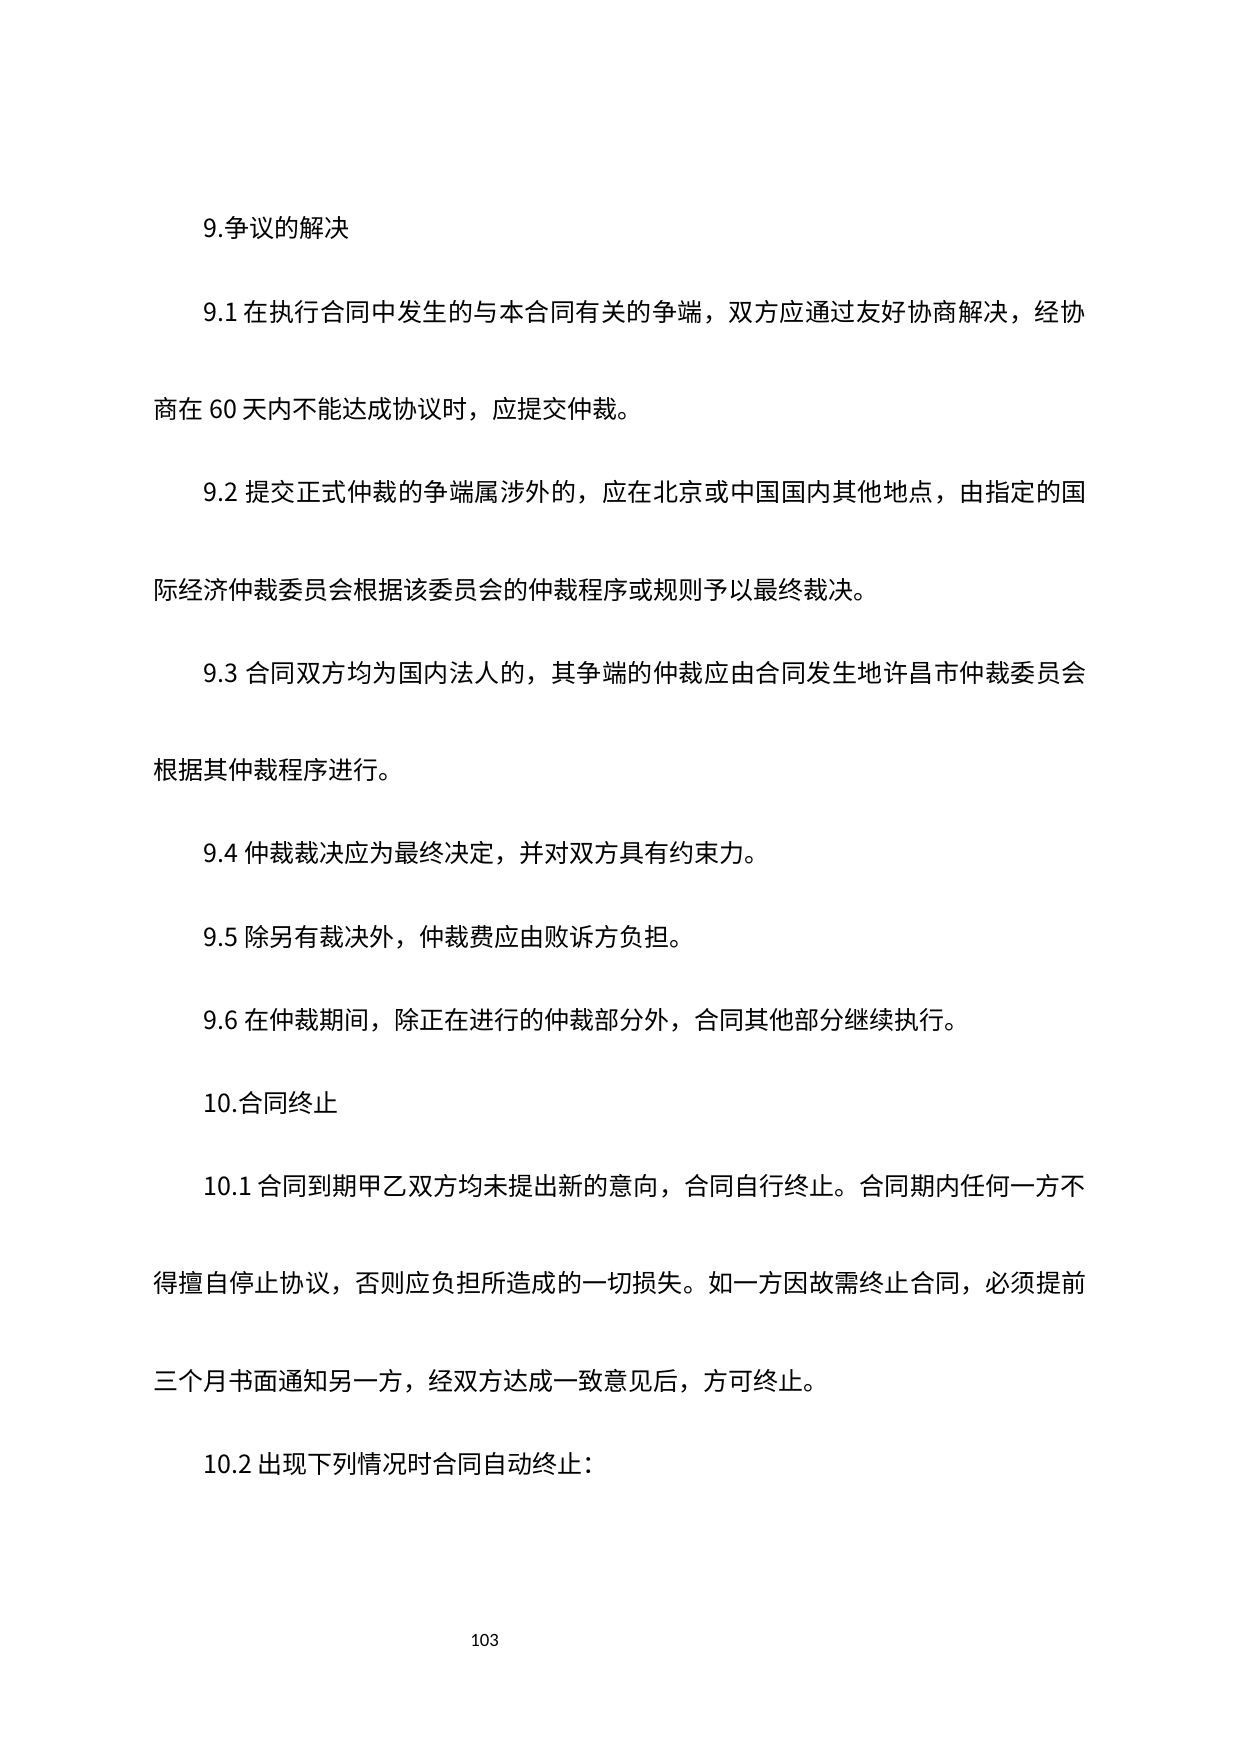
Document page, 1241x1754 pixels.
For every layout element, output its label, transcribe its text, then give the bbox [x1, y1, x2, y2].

text 9.4 仲裁裁决应为最终决定，并对双方具有约束力。 [153, 819, 1087, 884]
text 9.2 提交正式仲裁的争端属涉外的，应在北京或中国国内其他地点，由指定的国际经济仲裁委员会根据该委员会的仲裁程序或规则予以最终裁决。 [153, 458, 1087, 621]
text 10.1合同到期甲乙双方均未提出新的意向，合同自行终止。合同期内任何一方不得擅自停止协议，否则应负担所造成的一切损失。如一方因故需终止合同，必须提前三个月书面通知另一方，经双方达成一致意见后，方可终止。 [153, 1152, 1087, 1412]
text 10.2 出现下列情况时合同自动终止： [153, 1430, 1087, 1495]
text 9.5 除另有裁决外，仲裁费应由败诉方负担。 [153, 903, 1087, 968]
text 9.争议的解决 [153, 194, 1087, 259]
text 9.6 在仲裁期间，除正在进行的仲裁部分外，合同其他部分继续执行。 [153, 986, 1087, 1051]
text 9.3 合同双方均为国内法人的，其争端的仲裁应由合同发生地许昌市仲裁委员会根据其仲裁程序进行。 [153, 639, 1087, 801]
text 10.合同终止 [153, 1069, 1087, 1134]
text 9.1在执行合同中发生的与本合同有关的争端，双方应通过友好协商解决，经协商在 60天内不能达成协议时，应提交仲裁。 [153, 278, 1087, 440]
